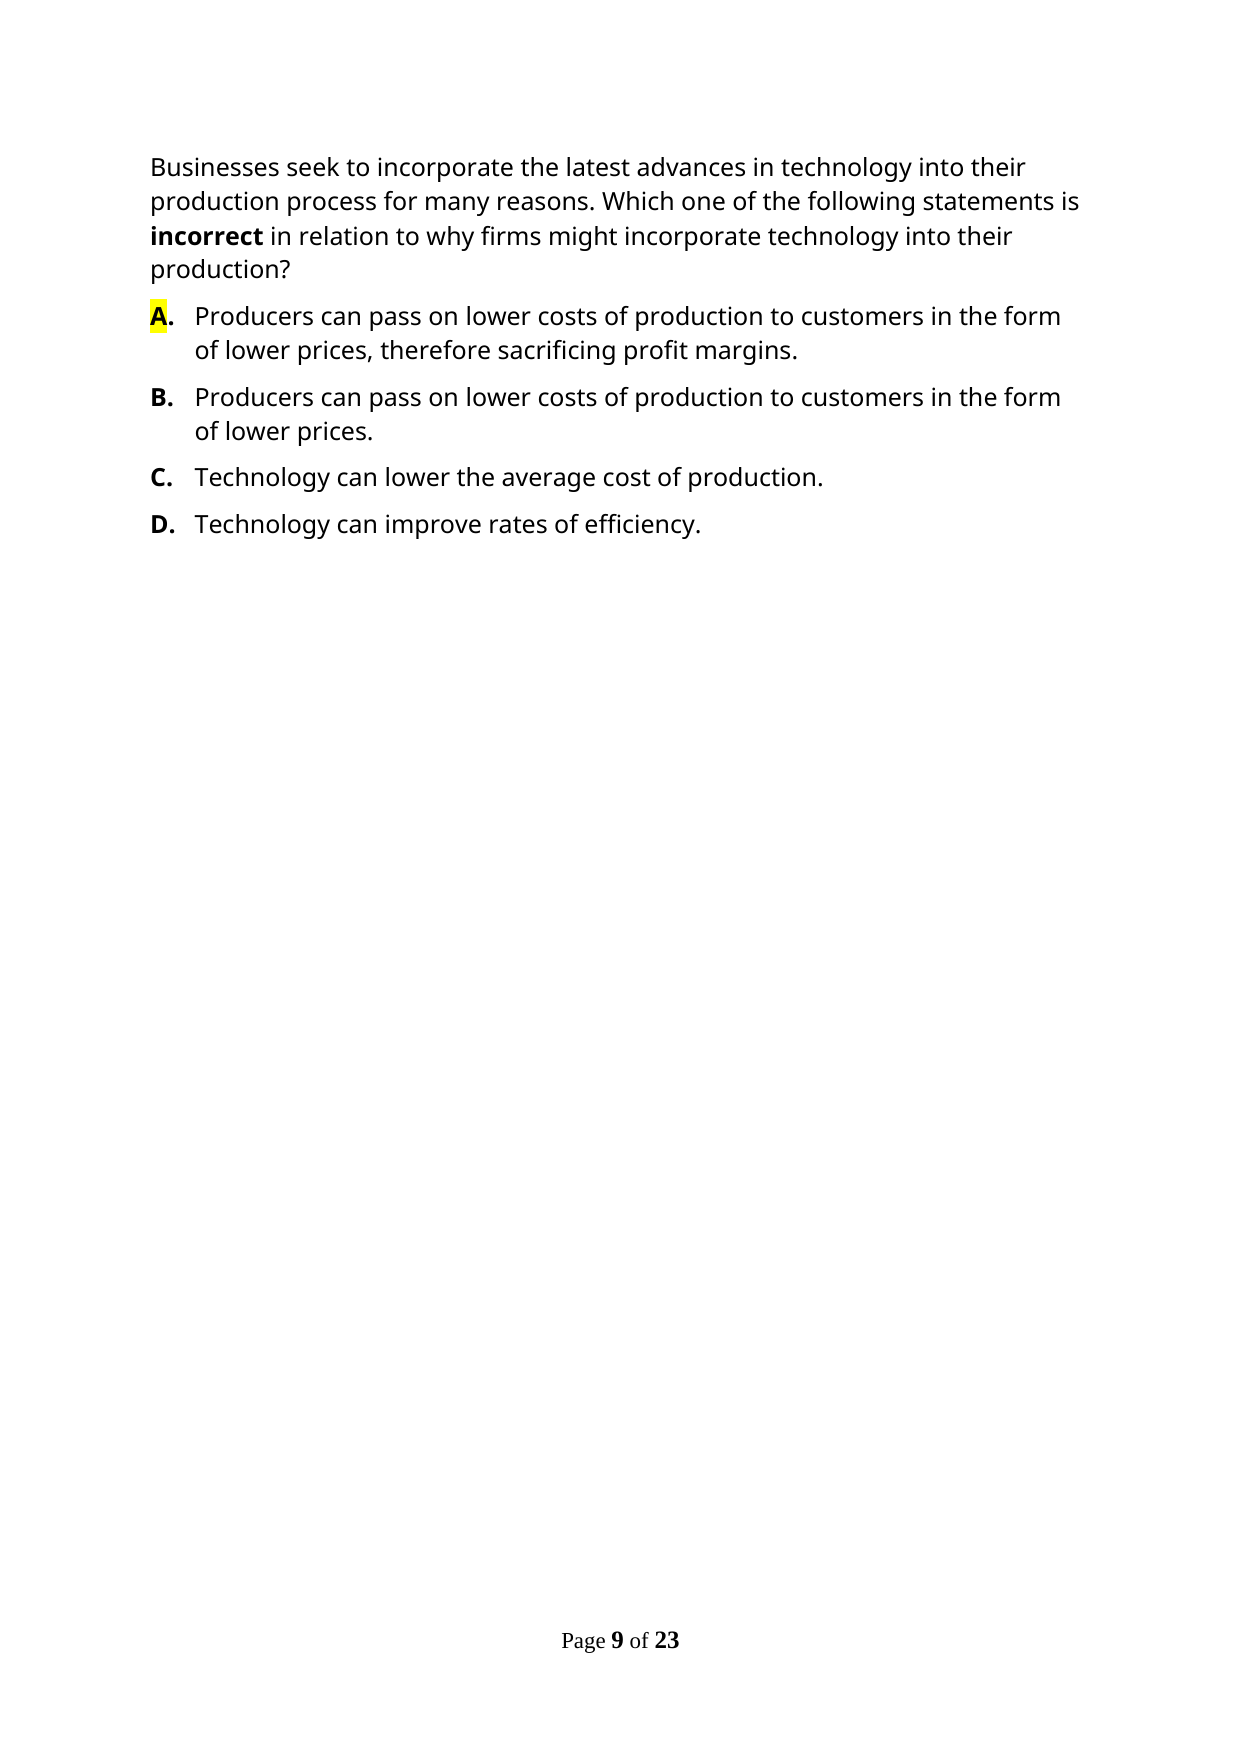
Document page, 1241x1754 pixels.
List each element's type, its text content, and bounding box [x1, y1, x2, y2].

text Businesses seek to incorporate the latest advances in technology into their production process for many reasons. Which one of the following statements is incorrect in relation to why firms might incorporate technology into their production? [150, 150, 1090, 286]
text A. Producers can pass on lower costs of production to customers in the form of lower prices, therefore sacrificing profit margins. [150, 299, 1090, 367]
text C. Technology can lower the average cost of production. [150, 460, 1090, 494]
text B. Producers can pass on lower costs of production to customers in the form of lower prices. [150, 379, 1090, 447]
text D. Technology can improve rates of efficiency. [150, 507, 1090, 541]
